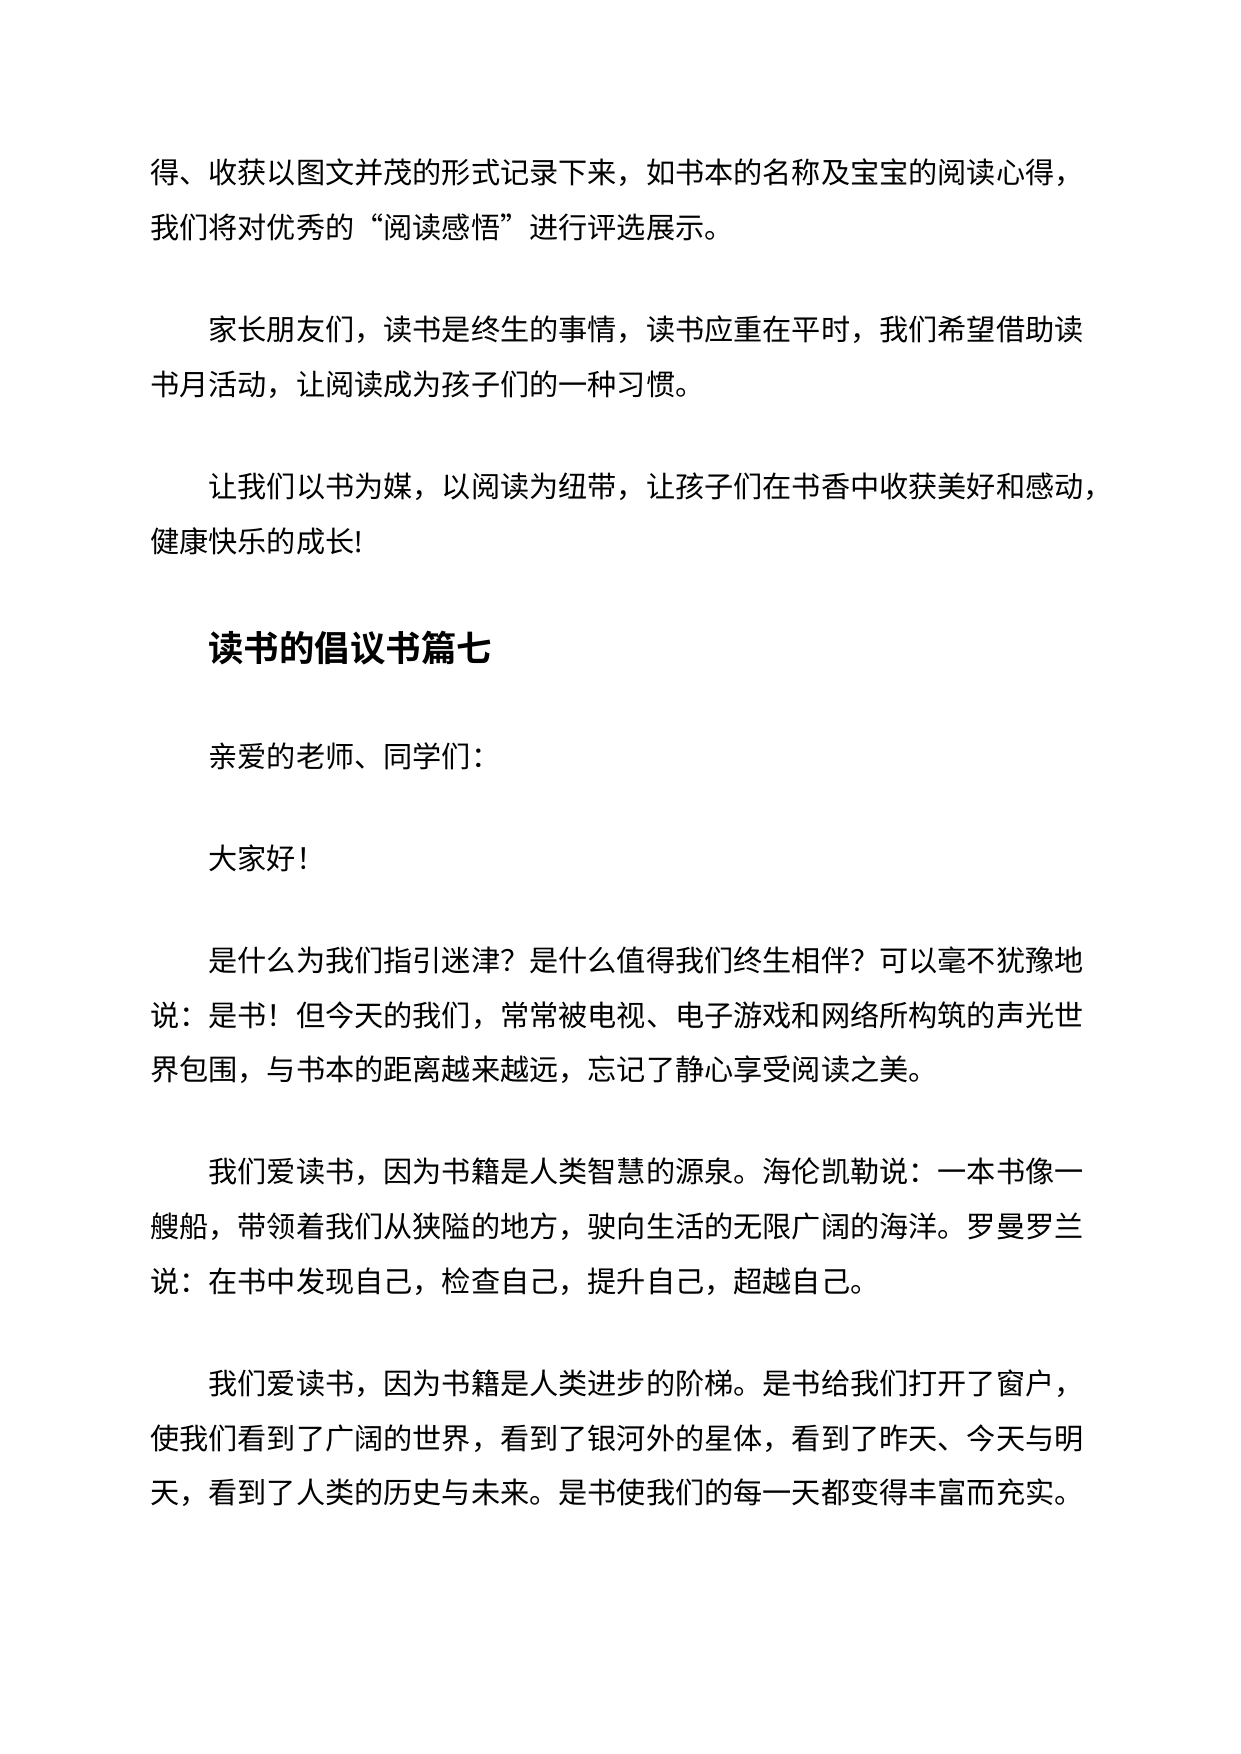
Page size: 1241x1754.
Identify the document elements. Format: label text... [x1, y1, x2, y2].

text 读书的倡议书篇七 [150, 620, 1090, 671]
text 是什么为我们指引迷津？是什么值得我们终生相伴？可以毫不犹豫地说：是书！但今天的我们，常常被电视、电子游戏和网络所构筑的声光世界包围，与书本的距离越来越远，忘记了静心享受阅读之美。 [150, 937, 1090, 1089]
text 我们爱读书，因为书籍是人类进步的阶梯。是书给我们打开了窗户，使我们看到了广阔的世界，看到了银河外的星体，看到了昨天、今天与明天，看到了人类的历史与未来。是书使我们的每一天都变得丰富而充实。 [150, 1360, 1090, 1512]
text 亲爱的老师、同学们： [150, 734, 1090, 776]
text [150, 150, 1090, 247]
text 家长朋友们，读书是终生的事情，读书应重在平时，我们希望借助读书月活动，让阅读成为孩子们的一种习惯。 [150, 307, 1090, 404]
text 让我们以书为媒，以阅读为纽带，让孩子们在书香中收获美好和感动，健康快乐的成长! [150, 463, 1090, 561]
text 大家好！ [150, 835, 1090, 878]
text 我们爱读书，因为书籍是人类智慧的源泉。海伦凯勒说：一本书像一艘船，带领着我们从狭隘的地方，驶向生活的无限广阔的海洋。罗曼罗兰说：在书中发现自己，检查自己，提升自己，超越自己。 [150, 1149, 1090, 1301]
